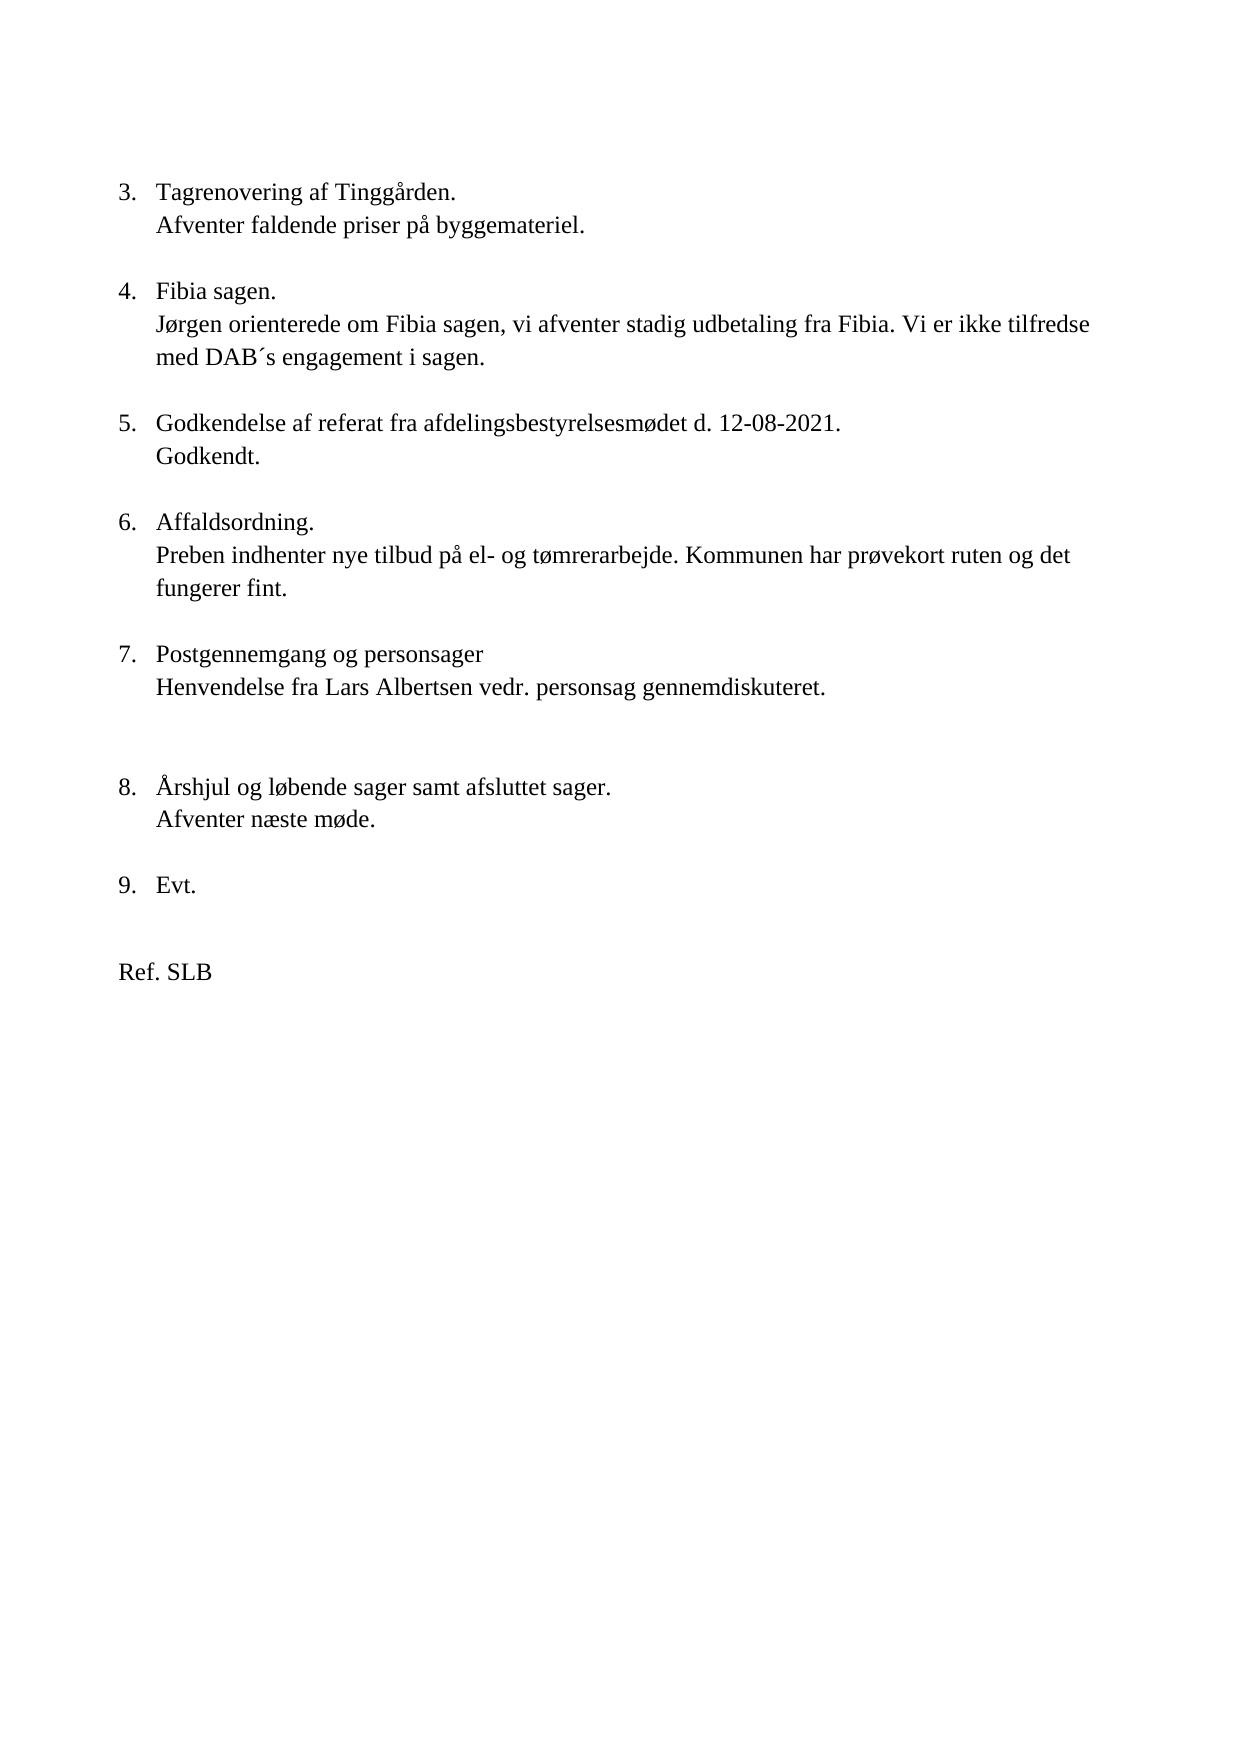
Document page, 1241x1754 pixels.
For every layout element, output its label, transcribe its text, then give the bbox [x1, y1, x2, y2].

list Evt. [118, 871, 1122, 899]
list Godkendt. [156, 441, 1122, 470]
list Fibia sagen. [118, 276, 1122, 305]
list Tagrenovering af Tinggården. [118, 177, 1122, 206]
list Årshjul og løbende sager samt afsluttet sager. [118, 772, 1122, 800]
list Preben indhenter nye tilbud på el- og tømrerarbejde. Kommunen har prøvekort ruten og det fungerer fint. [156, 540, 1122, 602]
list Godkendelse af referat fra afdelingsbestyrelsesmødet d. 12-08-2021. [118, 408, 1122, 437]
list Afventer faldende priser på byggemateriel. [156, 210, 1122, 239]
list Postgennemgang og personsager [118, 639, 1122, 668]
text Ref. SLB [118, 957, 1122, 986]
list Henvendelse fra Lars Albertsen vedr. personsag gennemdiskuteret. [156, 672, 1122, 701]
list Jørgen orienterede om Fibia sagen, vi afventer stadig udbetaling fra Fibia. Vi er ikke tilfredse med DAB´s engagement i sagen. [156, 309, 1122, 371]
list Affaldsordning. [118, 507, 1122, 536]
list Afventer næste møde. [156, 804, 1122, 833]
